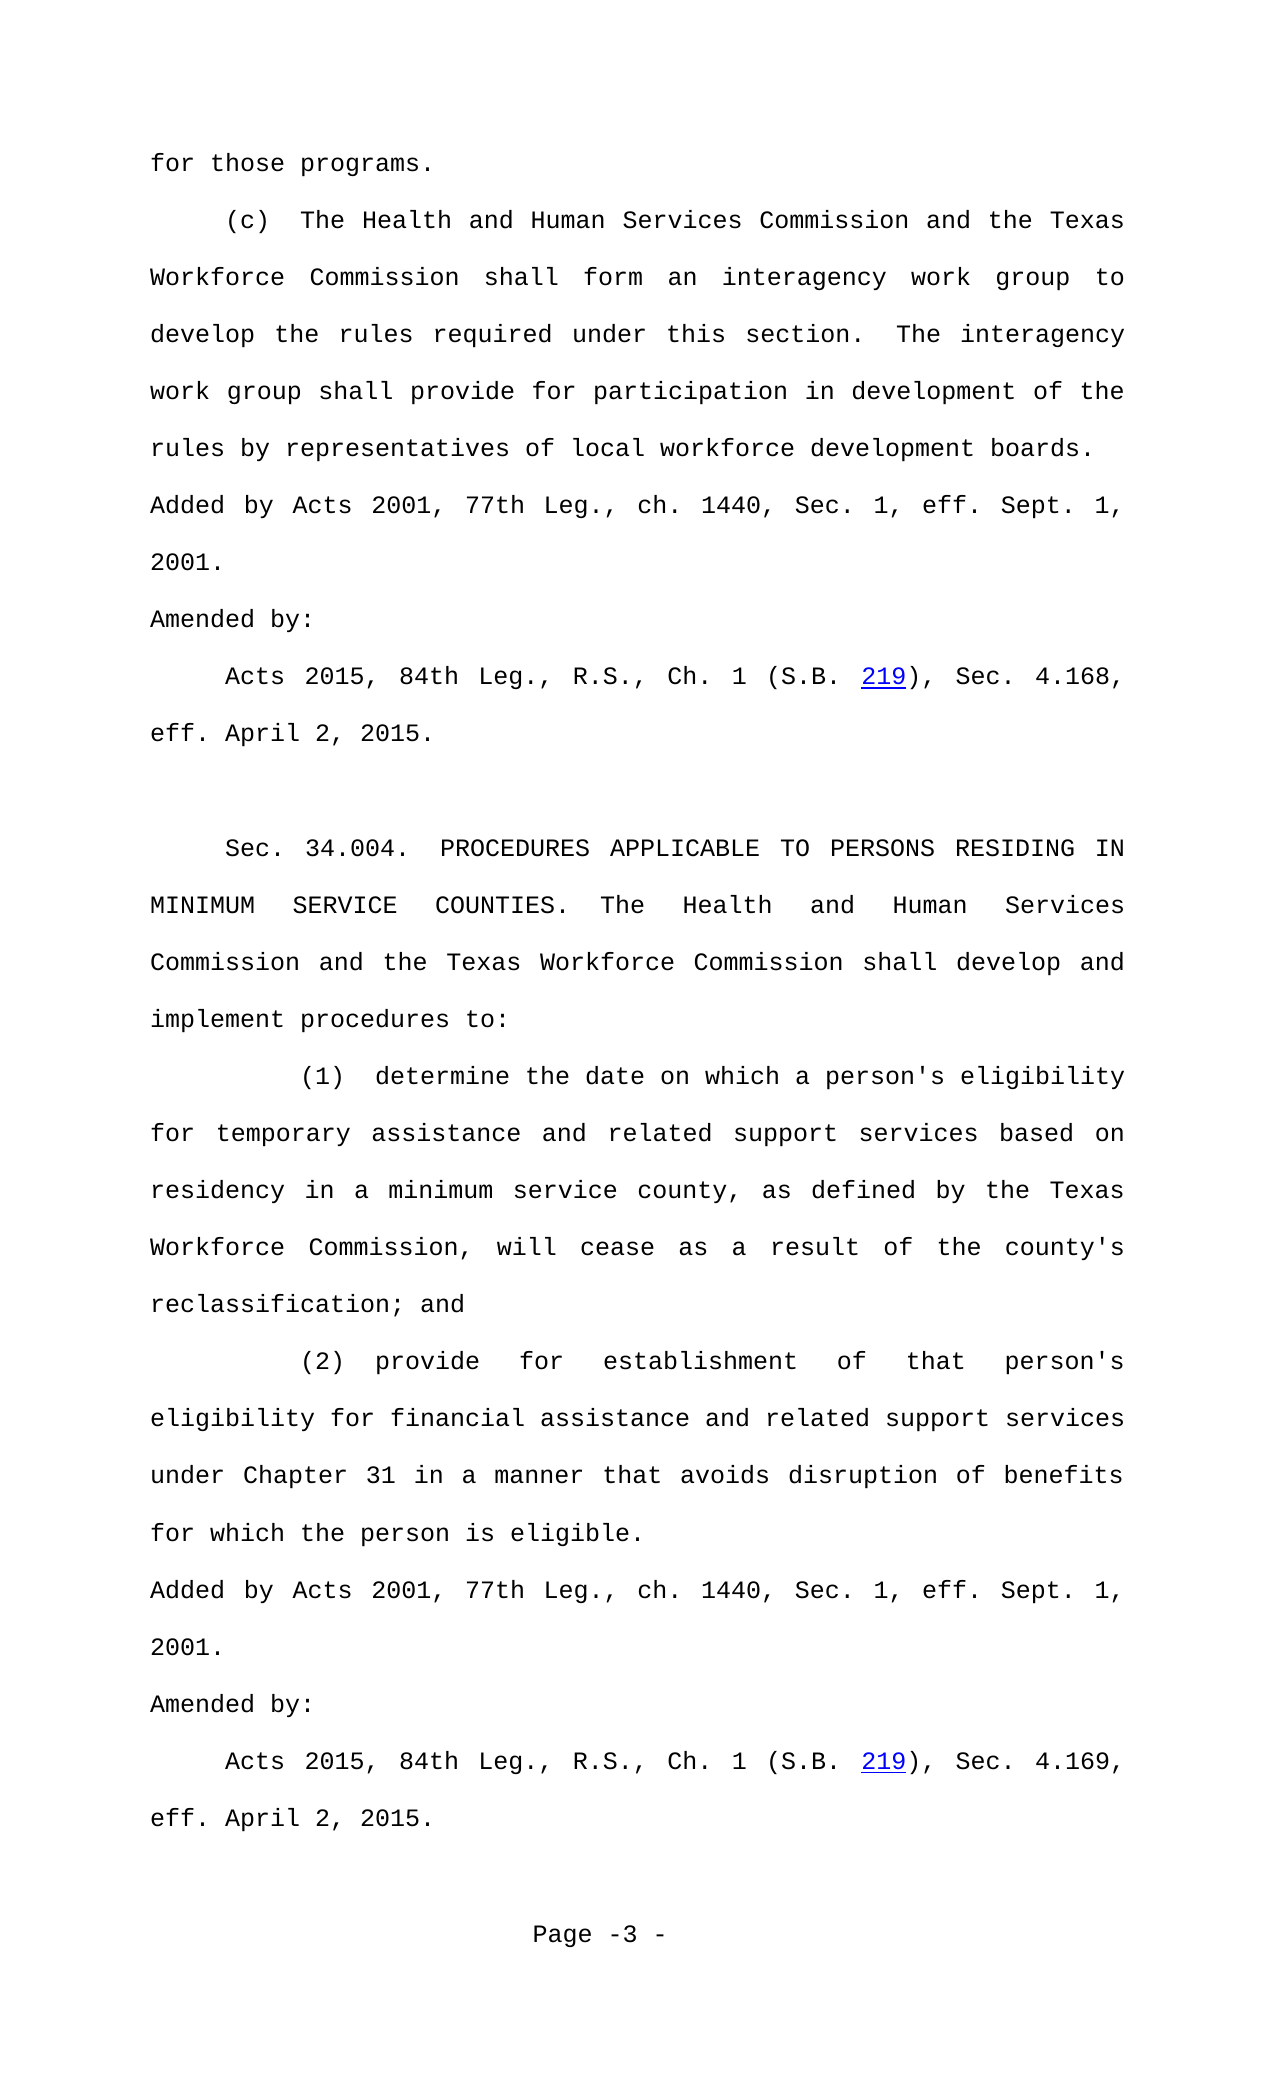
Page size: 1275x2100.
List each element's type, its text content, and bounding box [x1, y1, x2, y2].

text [150, 150, 1125, 178]
text Acts 2015, 84th Leg., R.S., Ch. 1 (S.B. 219), Sec. 4.169, eff. April 2, 2015. [150, 1748, 1125, 1834]
text (1) determine the date on which a person's eligibility for temporary assistance and related support services based on residency in a minimum service county, as defined by the Texas Workforce Commission, will cease as a result of the county's reclassification; and [150, 1063, 1125, 1320]
text Sec. 34.004. PROCEDURES APPLICABLE TO PERSONS RESIDING IN MINIMUM SERVICE COUNTIES. The Health and Human Services Commission and the Texas Workforce Commission shall develop and implement procedures to: [150, 835, 1125, 1035]
text Added by Acts 2001, 77th Leg., ch. 1440, Sec. 1, eff. Sept. 1, 2001. [150, 492, 1125, 578]
text Acts 2015, 84th Leg., R.S., Ch. 1 (S.B. 219), Sec. 4.168, eff. April 2, 2015. [150, 664, 1125, 749]
text Added by Acts 2001, 77th Leg., ch. 1440, Sec. 1, eff. Sept. 1, 2001. [150, 1577, 1125, 1663]
text (2) provide for establishment of that person's eligibility for financial assistance and related support services under Chapter 31 in a manner that avoids disruption of benefits for which the person is eligible. [150, 1349, 1125, 1548]
text Amended by: [150, 1691, 1125, 1720]
text Amended by: [150, 607, 1125, 635]
text (c) The Health and Human Services Commission and the Texas Workforce Commission shall form an interagency work group to develop the rules required under this section. The interagency work group shall provide for participation in development of the rules by representatives of local workforce development boards. [150, 207, 1125, 464]
